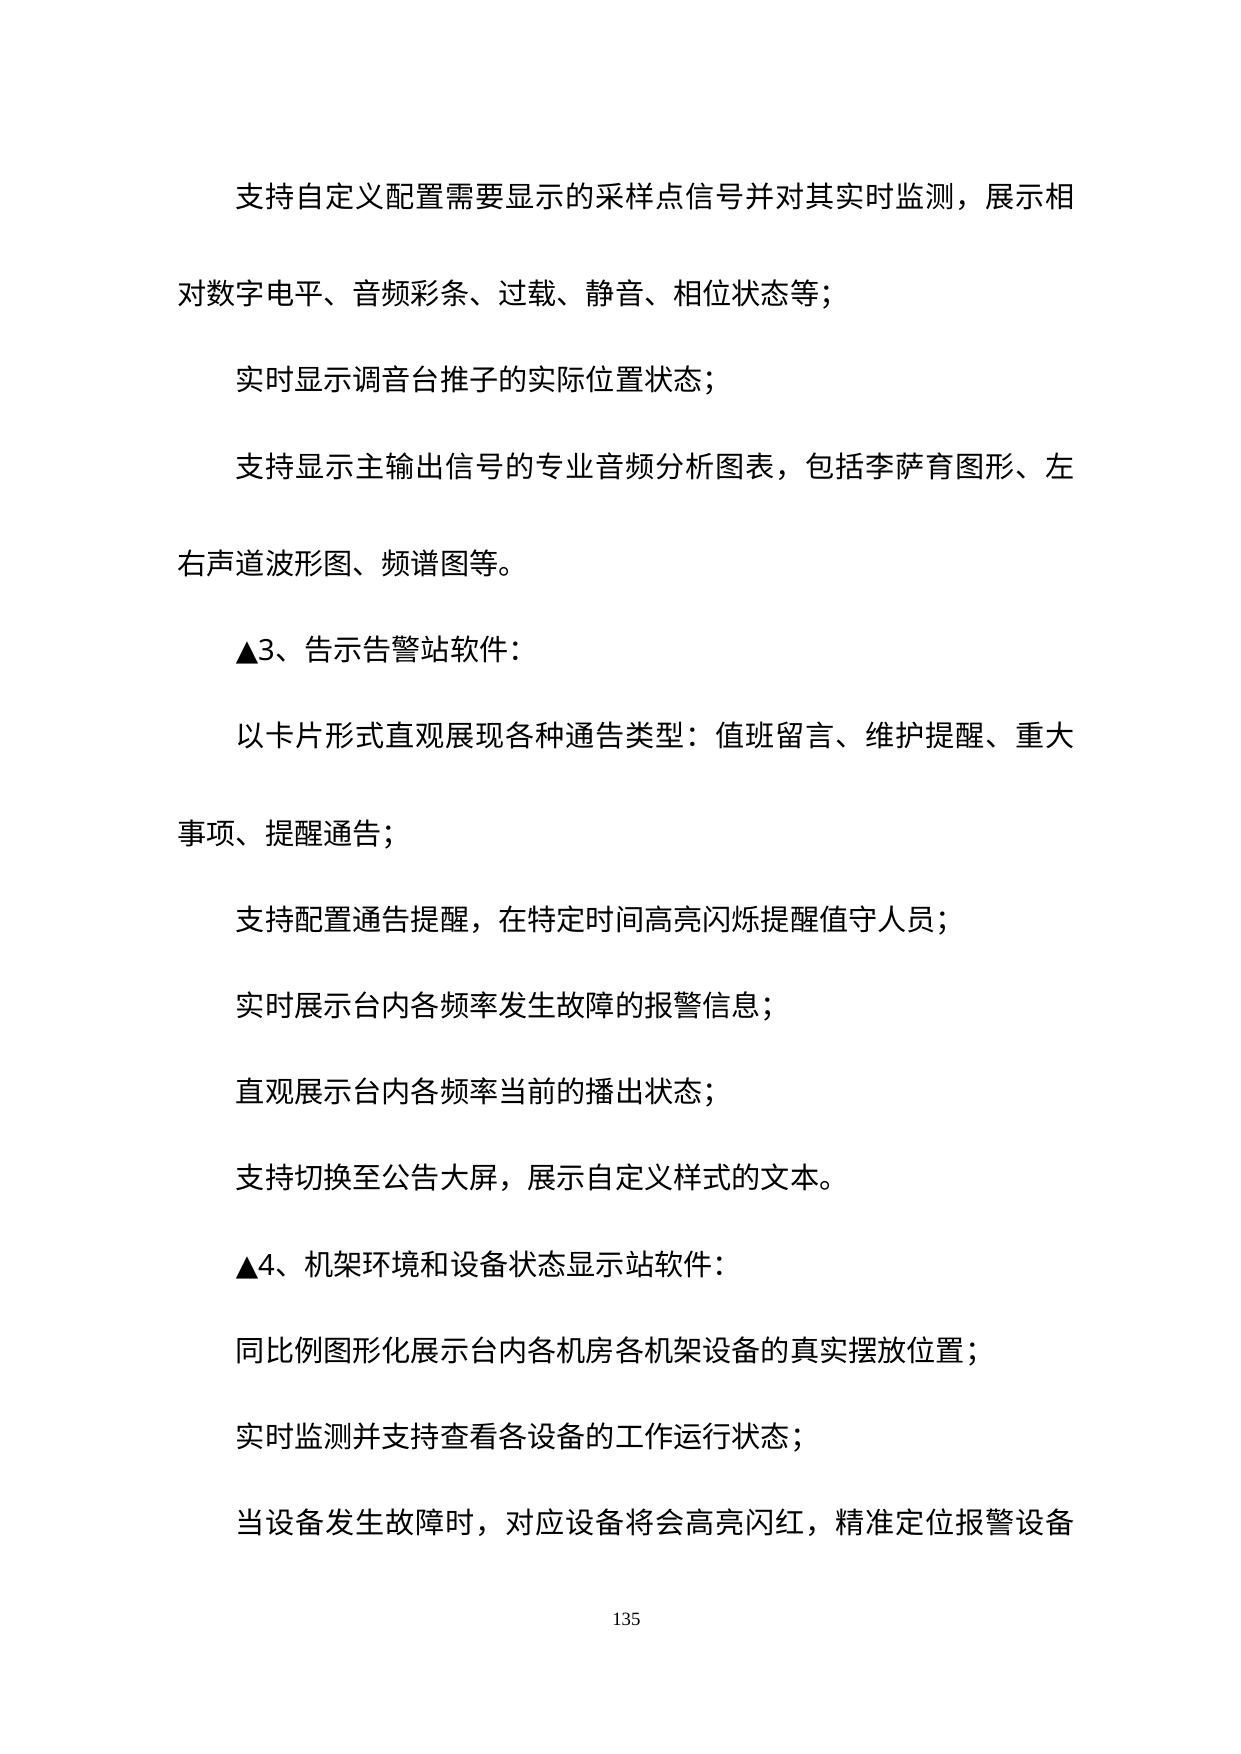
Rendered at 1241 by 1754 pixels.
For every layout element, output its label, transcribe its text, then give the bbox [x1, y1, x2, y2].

text 支持自定义配置需要显示的采样点信号并对其实时监测，展示相对数字电平、音频彩条、过载、静音、相位状态等； [177, 162, 1075, 324]
text 支持配置通告提醒，在特定时间高亮闪烁提醒值守人员； [177, 885, 1075, 950]
text 实时展示台内各频率发生故障的报警信息； [177, 971, 1075, 1036]
text ▲4、机架环境和设备状态显示站软件： [177, 1230, 1075, 1295]
text 以卡片形式直观展现各种通告类型：值班留言、维护提醒、重大事项、提醒通告； [177, 702, 1075, 864]
text 支持显示主输出信号的专业音频分析图表，包括李萨育图形、左右声道波形图、频谱图等。 [177, 432, 1075, 594]
text 实时显示调音台推子的实际位置状态； [177, 346, 1075, 411]
text 同比例图形化展示台内各机房各机架设备的真实摆放位置； [177, 1316, 1075, 1381]
text 直观展示台内各频率当前的播出状态； [177, 1057, 1075, 1122]
text ▲3、告示告警站软件： [177, 615, 1075, 680]
text 实时监测并支持查看各设备的工作运行状态； [177, 1402, 1075, 1467]
text 支持切换至公告大屏，展示自定义样式的文本。 [177, 1144, 1075, 1209]
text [177, 1488, 1075, 1553]
